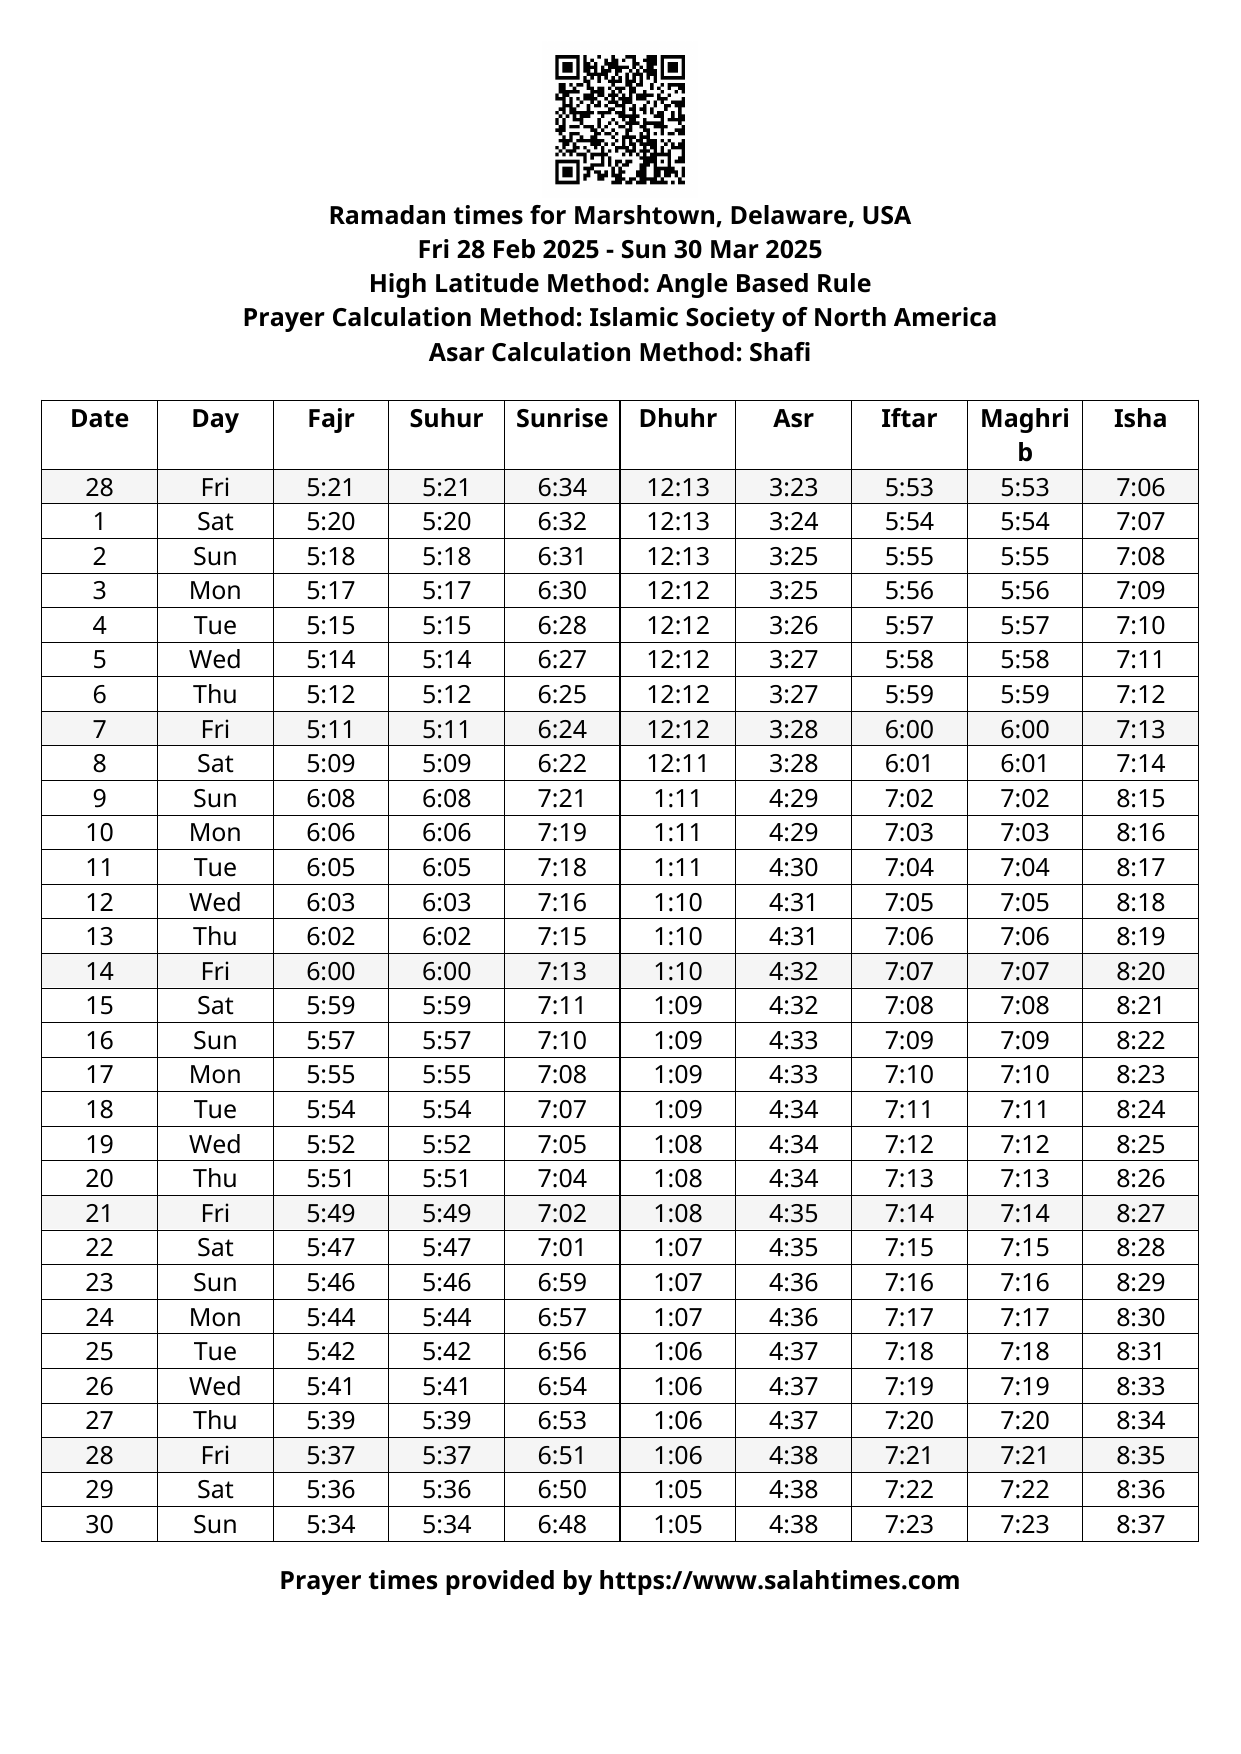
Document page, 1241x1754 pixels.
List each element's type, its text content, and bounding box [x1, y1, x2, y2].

table_cell Sat [158, 504, 273, 538]
table_cell Thu [158, 677, 273, 711]
table_cell 7:13 [1083, 712, 1198, 745]
table_cell 1:09 [621, 1092, 735, 1126]
table_cell 4:31 [736, 885, 851, 918]
table_cell 7:04 [852, 850, 967, 884]
table_cell 24 [42, 1300, 157, 1333]
table_cell 6:25 [505, 677, 619, 711]
table_cell 5:14 [274, 643, 388, 676]
table_cell Mon [158, 574, 273, 607]
table_cell 4:34 [736, 1127, 851, 1160]
text Asar Calculation Method: Shafi [42, 334, 1198, 368]
table_cell 1:07 [621, 1300, 735, 1333]
table_cell 5:55 [274, 1058, 388, 1091]
table_cell Fri [158, 470, 273, 503]
table_cell 1:09 [621, 989, 735, 1022]
table_cell 7:04 [968, 850, 1082, 884]
table_cell 4:29 [736, 816, 851, 849]
table_cell 7:02 [852, 781, 967, 814]
table_cell 5:51 [274, 1161, 388, 1195]
table_header Asr [736, 401, 851, 469]
table_cell Tue [158, 850, 273, 884]
table_cell 6:01 [968, 746, 1082, 780]
table_cell 5:18 [389, 539, 504, 572]
table_cell 8:28 [1083, 1231, 1198, 1264]
table_cell 4:29 [736, 781, 851, 814]
table_cell 7:09 [968, 1023, 1082, 1057]
table_cell 5:59 [852, 677, 967, 711]
table_cell 5:11 [274, 712, 388, 745]
table_cell 28 [42, 470, 157, 503]
table_cell 17 [42, 1058, 157, 1091]
table_cell 8:27 [1083, 1196, 1198, 1229]
table_cell 4:35 [736, 1231, 851, 1264]
table_cell 5:12 [274, 677, 388, 711]
table_cell 7:06 [852, 919, 967, 953]
table_cell 3:27 [736, 677, 851, 711]
table_cell 10 [42, 816, 157, 849]
table_cell 3:28 [736, 746, 851, 780]
table_cell 6:08 [274, 781, 388, 814]
table_cell 5:47 [274, 1231, 388, 1264]
table_cell 6:54 [505, 1369, 619, 1402]
table_cell 7:01 [505, 1231, 619, 1264]
table_cell 7:14 [1083, 746, 1198, 780]
table_cell 4:38 [736, 1438, 851, 1472]
table_cell 4:32 [736, 954, 851, 987]
table_cell 7:15 [505, 919, 619, 953]
table_cell Sat [158, 989, 273, 1022]
table_cell 5:58 [968, 643, 1082, 676]
table_cell 7:11 [1083, 643, 1198, 676]
table_header Date [42, 401, 157, 469]
table_cell 1:09 [621, 1023, 735, 1057]
table_cell 5:18 [274, 539, 388, 572]
table_cell 5:39 [389, 1404, 504, 1437]
table_cell 7:18 [852, 1334, 967, 1368]
table_cell Thu [158, 1161, 273, 1195]
table_cell 5 [42, 643, 157, 676]
table_cell 1:11 [621, 850, 735, 884]
table_cell 5:20 [274, 504, 388, 538]
table_cell 6:59 [505, 1265, 619, 1299]
table_cell 5:42 [389, 1334, 504, 1368]
table_cell 7:17 [852, 1300, 967, 1333]
table_cell 7:20 [968, 1404, 1082, 1437]
table_cell Thu [158, 1404, 273, 1437]
table_cell 5:49 [274, 1196, 388, 1229]
table_cell 7:06 [968, 919, 1082, 953]
table_cell 5:58 [852, 643, 967, 676]
table_cell 29 [42, 1473, 157, 1506]
text Ramadan times for Marshtown, Delaware, USA [42, 198, 1198, 232]
table_cell 7:23 [968, 1507, 1082, 1541]
table_cell 5:21 [274, 470, 388, 503]
table_cell 23 [42, 1265, 157, 1299]
table_cell 21 [42, 1196, 157, 1229]
table_cell 7:22 [852, 1473, 967, 1506]
table_cell 5:59 [389, 989, 504, 1022]
table_cell 5:15 [274, 608, 388, 642]
table_header Suhur [389, 401, 504, 469]
table_cell 12:13 [621, 470, 735, 503]
table_cell 5:52 [274, 1127, 388, 1160]
table_cell 5:57 [852, 608, 967, 642]
table_header Day [158, 401, 273, 469]
table_cell 3 [42, 574, 157, 607]
table_cell 1:08 [621, 1196, 735, 1229]
table_cell 5:59 [274, 989, 388, 1022]
table_cell 6:53 [505, 1404, 619, 1437]
table_cell 7:16 [852, 1265, 967, 1299]
table_cell 7:04 [505, 1161, 619, 1195]
table_cell 3:24 [736, 504, 851, 538]
table_cell 4:36 [736, 1300, 851, 1333]
table_cell 7:13 [968, 1161, 1082, 1195]
table_cell 26 [42, 1369, 157, 1402]
table_cell 13 [42, 919, 157, 953]
table_cell 7:10 [968, 1058, 1082, 1091]
table_cell 6:28 [505, 608, 619, 642]
table_cell 5:17 [274, 574, 388, 607]
table_cell 8:37 [1083, 1507, 1198, 1541]
table_cell 7:08 [852, 989, 967, 1022]
table_cell Fri [158, 1438, 273, 1472]
table_cell 6:00 [852, 712, 967, 745]
table_cell 8:19 [1083, 919, 1198, 953]
table_cell 7:10 [1083, 608, 1198, 642]
table_cell 1:10 [621, 919, 735, 953]
table_cell 6:50 [505, 1473, 619, 1506]
table_cell 7:10 [852, 1058, 967, 1091]
table_cell 5:41 [389, 1369, 504, 1402]
table_cell 15 [42, 989, 157, 1022]
table_cell 1:05 [621, 1473, 735, 1506]
table_cell Sun [158, 1023, 273, 1057]
table_cell 4:33 [736, 1023, 851, 1057]
table_cell 8:31 [1083, 1334, 1198, 1368]
table_cell 5:14 [389, 643, 504, 676]
table_cell 19 [42, 1127, 157, 1160]
table_cell 3:25 [736, 539, 851, 572]
table_cell 12:13 [621, 504, 735, 538]
table_cell 5:57 [274, 1023, 388, 1057]
table_cell 7:09 [852, 1023, 967, 1057]
table_cell 7:22 [968, 1473, 1082, 1506]
table_cell 8:25 [1083, 1127, 1198, 1160]
table_cell 2 [42, 539, 157, 572]
table_header Isha [1083, 401, 1198, 469]
table_cell 7 [42, 712, 157, 745]
table_cell 4:33 [736, 1058, 851, 1091]
table_cell 5:34 [389, 1507, 504, 1541]
table_cell 5:42 [274, 1334, 388, 1368]
table_cell 6 [42, 677, 157, 711]
table_cell Wed [158, 1369, 273, 1402]
table_cell 5:54 [968, 504, 1082, 538]
table_cell 5:11 [389, 712, 504, 745]
table_cell 7:19 [852, 1369, 967, 1402]
table_cell 6:56 [505, 1334, 619, 1368]
table_cell 7:12 [852, 1127, 967, 1160]
table_cell Sat [158, 1473, 273, 1506]
table_cell 16 [42, 1023, 157, 1057]
table_cell 6:24 [505, 712, 619, 745]
table_cell 5:59 [968, 677, 1082, 711]
table_cell 1:07 [621, 1231, 735, 1264]
table_cell 7:02 [505, 1196, 619, 1229]
table_cell 6:08 [389, 781, 504, 814]
table_cell 22 [42, 1231, 157, 1264]
table_cell 1:10 [621, 954, 735, 987]
table_cell 6:51 [505, 1438, 619, 1472]
table_cell Sun [158, 1507, 273, 1541]
table_cell 7:21 [852, 1438, 967, 1472]
table_cell 4:37 [736, 1334, 851, 1368]
table_cell 6:22 [505, 746, 619, 780]
table_cell 5:55 [852, 539, 967, 572]
table_cell 7:11 [505, 989, 619, 1022]
table_cell 8:35 [1083, 1438, 1198, 1472]
table_cell 7:07 [505, 1092, 619, 1126]
table_cell 1:06 [621, 1438, 735, 1472]
table_cell 5:44 [274, 1300, 388, 1333]
table_cell Wed [158, 1127, 273, 1160]
table_cell 5:46 [274, 1265, 388, 1299]
table_cell 6:03 [389, 885, 504, 918]
table_cell 3:27 [736, 643, 851, 676]
table_cell 5:57 [968, 608, 1082, 642]
table_cell 20 [42, 1161, 157, 1195]
table_cell 7:15 [968, 1231, 1082, 1264]
table_cell Sat [158, 1231, 273, 1264]
table_cell 25 [42, 1334, 157, 1368]
table_cell 3:25 [736, 574, 851, 607]
table_cell 7:20 [852, 1404, 967, 1437]
table_cell 5:15 [389, 608, 504, 642]
table_cell 4 [42, 608, 157, 642]
table_cell 12 [42, 885, 157, 918]
table_cell 8 [42, 746, 157, 780]
table_cell 5:37 [274, 1438, 388, 1472]
table_header Sunrise [505, 401, 619, 469]
table_cell 8:29 [1083, 1265, 1198, 1299]
table_cell 6:02 [389, 919, 504, 953]
table_cell 7:14 [968, 1196, 1082, 1229]
table_cell 1:09 [621, 1058, 735, 1091]
table_cell 4:32 [736, 989, 851, 1022]
table_cell Fri [158, 954, 273, 987]
table_cell 7:18 [505, 850, 619, 884]
table_cell 5:47 [389, 1231, 504, 1264]
table_cell 7:19 [968, 1369, 1082, 1402]
table_header Fajr [274, 401, 388, 469]
table_cell 4:31 [736, 919, 851, 953]
table_cell 1:06 [621, 1334, 735, 1368]
table_header Dhuhr [621, 401, 735, 469]
table_cell 7:06 [1083, 470, 1198, 503]
table_cell 4:34 [736, 1092, 851, 1126]
table_cell 6:30 [505, 574, 619, 607]
table_cell Mon [158, 1058, 273, 1091]
table_cell 1:06 [621, 1369, 735, 1402]
table_header Iftar [852, 401, 967, 469]
table_cell Fri [158, 712, 273, 745]
table_cell 6:02 [274, 919, 388, 953]
table_cell 6:32 [505, 504, 619, 538]
table_cell Tue [158, 608, 273, 642]
table_cell 3:26 [736, 608, 851, 642]
table_cell 5:54 [274, 1092, 388, 1126]
table_cell 6:57 [505, 1300, 619, 1333]
table_cell Sun [158, 539, 273, 572]
table_cell 5:12 [389, 677, 504, 711]
table_cell 7:11 [968, 1092, 1082, 1126]
table_cell Sun [158, 1265, 273, 1299]
table_cell 6:01 [852, 746, 967, 780]
table_cell 8:23 [1083, 1058, 1198, 1091]
table_cell 1 [42, 504, 157, 538]
table_cell 7:16 [505, 885, 619, 918]
table_cell 5:44 [389, 1300, 504, 1333]
table_cell 1:05 [621, 1507, 735, 1541]
table_cell Mon [158, 816, 273, 849]
table_cell 7:07 [852, 954, 967, 987]
table_cell 8:15 [1083, 781, 1198, 814]
table_cell 5:53 [968, 470, 1082, 503]
table_cell 7:05 [852, 885, 967, 918]
table_cell 7:05 [968, 885, 1082, 918]
table_cell 9 [42, 781, 157, 814]
table_cell 4:36 [736, 1265, 851, 1299]
table_cell 8:16 [1083, 816, 1198, 849]
table_cell 5:39 [274, 1404, 388, 1437]
table_cell 11 [42, 850, 157, 884]
table_cell 7:07 [1083, 504, 1198, 538]
text Prayer times provided by https://www.salahtimes.com [42, 1563, 1198, 1597]
table_cell 7:03 [968, 816, 1082, 849]
table_cell 4:37 [736, 1369, 851, 1402]
table_cell 12:12 [621, 608, 735, 642]
table_cell 6:31 [505, 539, 619, 572]
text Prayer Calculation Method: Islamic Society of North America [42, 300, 1198, 334]
table_cell 7:11 [852, 1092, 967, 1126]
table_cell 1:08 [621, 1161, 735, 1195]
table_cell 7:08 [968, 989, 1082, 1022]
table_cell 5:56 [968, 574, 1082, 607]
table_cell 7:13 [505, 954, 619, 987]
table_cell 7:03 [852, 816, 967, 849]
table_cell Thu [158, 919, 273, 953]
table_cell 18 [42, 1092, 157, 1126]
table_cell 5:21 [389, 470, 504, 503]
table_cell 7:09 [1083, 574, 1198, 607]
table_cell 1:07 [621, 1265, 735, 1299]
table_cell 12:12 [621, 574, 735, 607]
table_cell 5:54 [852, 504, 967, 538]
table_cell 12:12 [621, 712, 735, 745]
table_cell 6:00 [274, 954, 388, 987]
table_cell 5:56 [852, 574, 967, 607]
table_cell 6:00 [968, 712, 1082, 745]
table_cell Mon [158, 1300, 273, 1333]
table_cell 7:02 [968, 781, 1082, 814]
table_cell 3:28 [736, 712, 851, 745]
table_cell 5:46 [389, 1265, 504, 1299]
table_cell 6:03 [274, 885, 388, 918]
table_cell 8:18 [1083, 885, 1198, 918]
table_cell 4:38 [736, 1473, 851, 1506]
table_cell 5:52 [389, 1127, 504, 1160]
table_cell 7:13 [852, 1161, 967, 1195]
table_cell 1:10 [621, 885, 735, 918]
table_cell Fri [158, 1196, 273, 1229]
table_cell 12:13 [621, 539, 735, 572]
table_cell 7:08 [505, 1058, 619, 1091]
table_cell 6:05 [274, 850, 388, 884]
table_cell 7:05 [505, 1127, 619, 1160]
table_cell 5:34 [274, 1507, 388, 1541]
table_cell 12:11 [621, 746, 735, 780]
text High Latitude Method: Angle Based Rule [42, 266, 1198, 300]
table_cell 7:21 [505, 781, 619, 814]
table_cell 7:14 [852, 1196, 967, 1229]
table_cell 6:00 [389, 954, 504, 987]
table_cell Sun [158, 781, 273, 814]
table_cell 8:30 [1083, 1300, 1198, 1333]
table_cell 14 [42, 954, 157, 987]
table_cell 4:35 [736, 1196, 851, 1229]
table_cell 30 [42, 1507, 157, 1541]
table_cell 5:36 [389, 1473, 504, 1506]
table_cell 12:12 [621, 643, 735, 676]
table_cell 5:55 [968, 539, 1082, 572]
table_cell 7:08 [1083, 539, 1198, 572]
table_cell 7:10 [505, 1023, 619, 1057]
table_cell 6:06 [389, 816, 504, 849]
table_cell 5:54 [389, 1092, 504, 1126]
table_cell 1:11 [621, 816, 735, 849]
table_cell 8:22 [1083, 1023, 1198, 1057]
table_cell Tue [158, 1334, 273, 1368]
table_cell 5:57 [389, 1023, 504, 1057]
table_cell 5:37 [389, 1438, 504, 1472]
table_cell 7:19 [505, 816, 619, 849]
table_cell 5:17 [389, 574, 504, 607]
table_cell 7:17 [968, 1300, 1082, 1333]
table_cell 4:37 [736, 1404, 851, 1437]
table_cell 7:12 [1083, 677, 1198, 711]
table_cell 6:48 [505, 1507, 619, 1541]
table_cell 5:49 [389, 1196, 504, 1229]
table_cell 27 [42, 1404, 157, 1437]
table_cell 7:21 [968, 1438, 1082, 1472]
table_cell 12:12 [621, 677, 735, 711]
table_cell 8:20 [1083, 954, 1198, 987]
table_cell 1:11 [621, 781, 735, 814]
table_cell Wed [158, 885, 273, 918]
table_cell 4:38 [736, 1507, 851, 1541]
table_cell 8:24 [1083, 1092, 1198, 1126]
table_cell 7:12 [968, 1127, 1082, 1160]
table_cell 3:23 [736, 470, 851, 503]
table_cell 5:41 [274, 1369, 388, 1402]
table_cell 6:34 [505, 470, 619, 503]
table_cell 8:26 [1083, 1161, 1198, 1195]
table_cell 8:36 [1083, 1473, 1198, 1506]
table_cell 8:21 [1083, 989, 1198, 1022]
table_cell 7:07 [968, 954, 1082, 987]
table_cell 8:17 [1083, 850, 1198, 884]
table_cell 5:53 [852, 470, 967, 503]
table_cell Wed [158, 643, 273, 676]
table_cell 4:34 [736, 1161, 851, 1195]
table_cell 5:20 [389, 504, 504, 538]
picture [542, 41, 699, 198]
table_cell 5:09 [274, 746, 388, 780]
text Fri 28 Feb 2025 - Sun 30 Mar 2025 [42, 232, 1198, 266]
table_cell 7:23 [852, 1507, 967, 1541]
table_cell 7:18 [968, 1334, 1082, 1368]
table_cell 5:55 [389, 1058, 504, 1091]
table_cell 7:15 [852, 1231, 967, 1264]
table_cell 6:27 [505, 643, 619, 676]
table_cell 5:36 [274, 1473, 388, 1506]
table_cell Tue [158, 1092, 273, 1126]
table_cell 6:05 [389, 850, 504, 884]
table_cell 28 [42, 1438, 157, 1472]
table_cell 7:16 [968, 1265, 1082, 1299]
table_cell Sat [158, 746, 273, 780]
table_cell 1:06 [621, 1404, 735, 1437]
table_cell 5:51 [389, 1161, 504, 1195]
table_cell 8:34 [1083, 1404, 1198, 1437]
table_cell 8:33 [1083, 1369, 1198, 1402]
table_cell 4:30 [736, 850, 851, 884]
table_header Maghrib [968, 401, 1082, 469]
table_cell 1:08 [621, 1127, 735, 1160]
table_cell 5:09 [389, 746, 504, 780]
table_cell 6:06 [274, 816, 388, 849]
